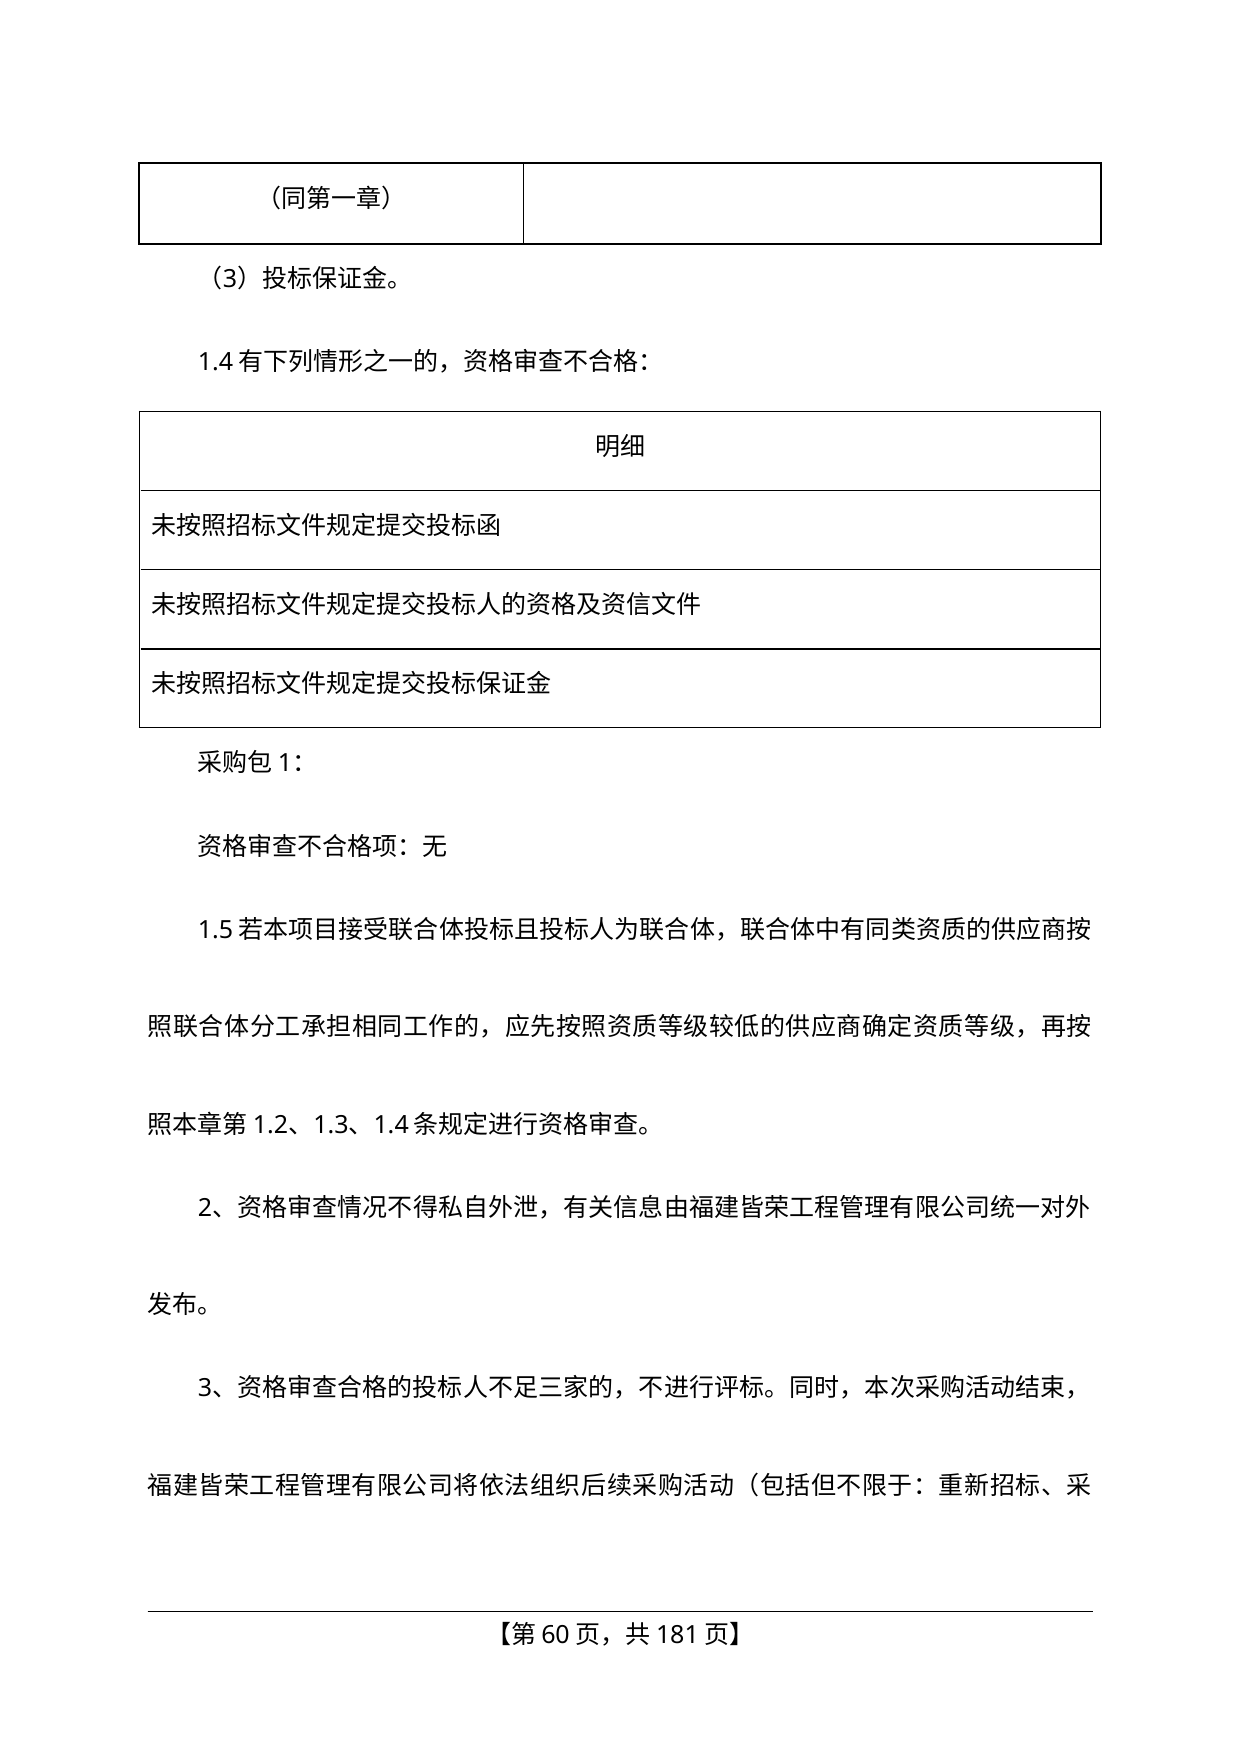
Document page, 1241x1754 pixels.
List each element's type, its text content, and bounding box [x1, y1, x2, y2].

table_cell 未按照招标文件规定提交投标函 [140, 491, 1100, 569]
text 资格审查不合格项：无 [148, 812, 1092, 877]
table_cell 未按照招标文件规定提交投标人的资格及资信文件 [140, 570, 1100, 648]
text 1.5若本项目接受联合体投标且投标人为联合体，联合体中有同类资质的供应商按照联合体分工承担相同工作的，应先按照资质等级较低的供应商确定资质等级，再按照本章第1.2、1.3、1.4条规定进行资格审查。 [148, 895, 1092, 1155]
table_header 明细 [140, 412, 1100, 490]
table_cell [524, 164, 1100, 243]
text （3）投标保证金。 [148, 245, 1092, 309]
table_cell 未按照招标文件规定提交投标保证金 [140, 649, 1100, 727]
text 1.4有下列情形之一的，资格审查不合格： [148, 327, 1092, 392]
text 采购包1： [148, 728, 1092, 793]
text 2、资格审查情况不得私自外泄，有关信息由福建皆荣工程管理有限公司统一对外发布。 [148, 1173, 1092, 1335]
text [148, 1353, 1092, 1516]
table_cell （同第一章） [140, 164, 523, 243]
